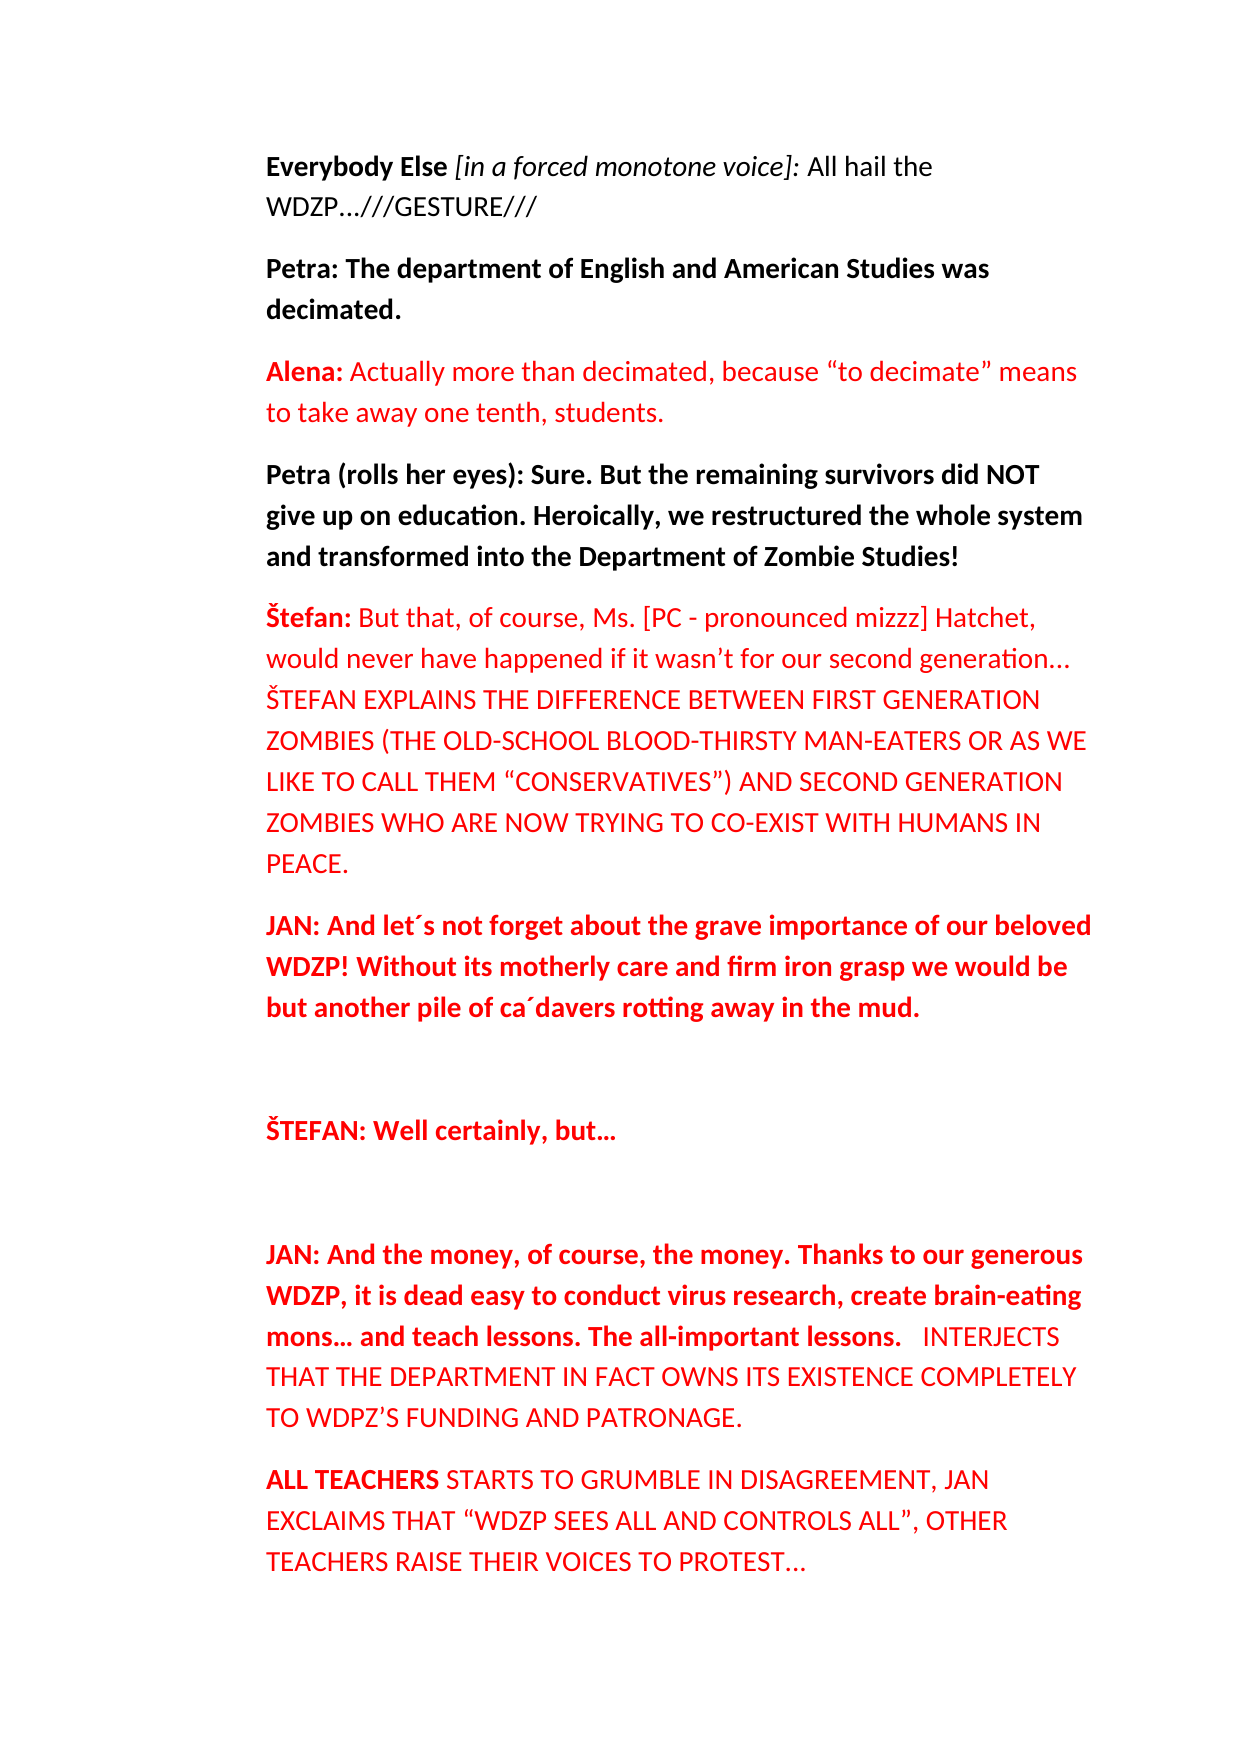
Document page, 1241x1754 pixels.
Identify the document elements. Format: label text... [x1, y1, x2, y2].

text JAN: And the money, of course, the money. Thanks to our generous WDZP, it is dead easy to conduct virus research, create brain-eating mons… and teach lessons. The all-important lessons. INTERJECTS THAT THE DEPARTMENT IN FACT OWNS ITS EXISTENCE COMPLETELY TO WDPZ’S FUNDING AND PATRONAGE. [266, 1236, 1093, 1435]
text Alena: Actually more than decimated, because “to decimate” means to take away one tenth, students. [266, 353, 1093, 429]
text Petra (rolls her eyes): Sure. But the remaining survivors did NOT give up on education. Heroically, we restructured the whole system and transformed into the Department of Zombie Studies! [266, 456, 1093, 573]
text Everybody Else [in a forced monotone voice]: All hail the WDZP...///GESTURE/// [266, 148, 1093, 224]
text ALL TEACHERS STARTS TO GRUMBLE IN DISAGREEMENT, JAN EXCLAIMS THAT “WDZP SEES ALL AND CONTROLS ALL”, OTHER TEACHERS RAISE THEIR VOICES TO PROTEST... [266, 1461, 1093, 1579]
text ŠTEFAN: Well certainly, but… [266, 1112, 1093, 1148]
text Petra: The department of English and American Studies was decimated. [266, 250, 1093, 327]
text Štefan: But that, of course, Ms. [PC - pronounced mizzz] Hatchet, would never have happened if it wasn’t for our second generation... ŠTEFAN EXPLAINS THE DIFFERENCE BETWEEN FIRST GENERATION ZOMBIES (THE OLD-SCHOOL BLOOD-THIRSTY MAN-EATERS OR AS WE LIKE TO CALL THEM “CONSERVATIVES”) AND SECOND GENERATION ZOMBIES WHO ARE NOW TRYING TO CO-EXIST WITH HUMANS IN PEACE. [266, 599, 1093, 881]
text JAN: And let´s not forget about the grave importance of our beloved WDZP! Without its motherly care and firm iron grasp we would be but another pile of ca´davers rotting away in the mud. [266, 907, 1093, 1024]
